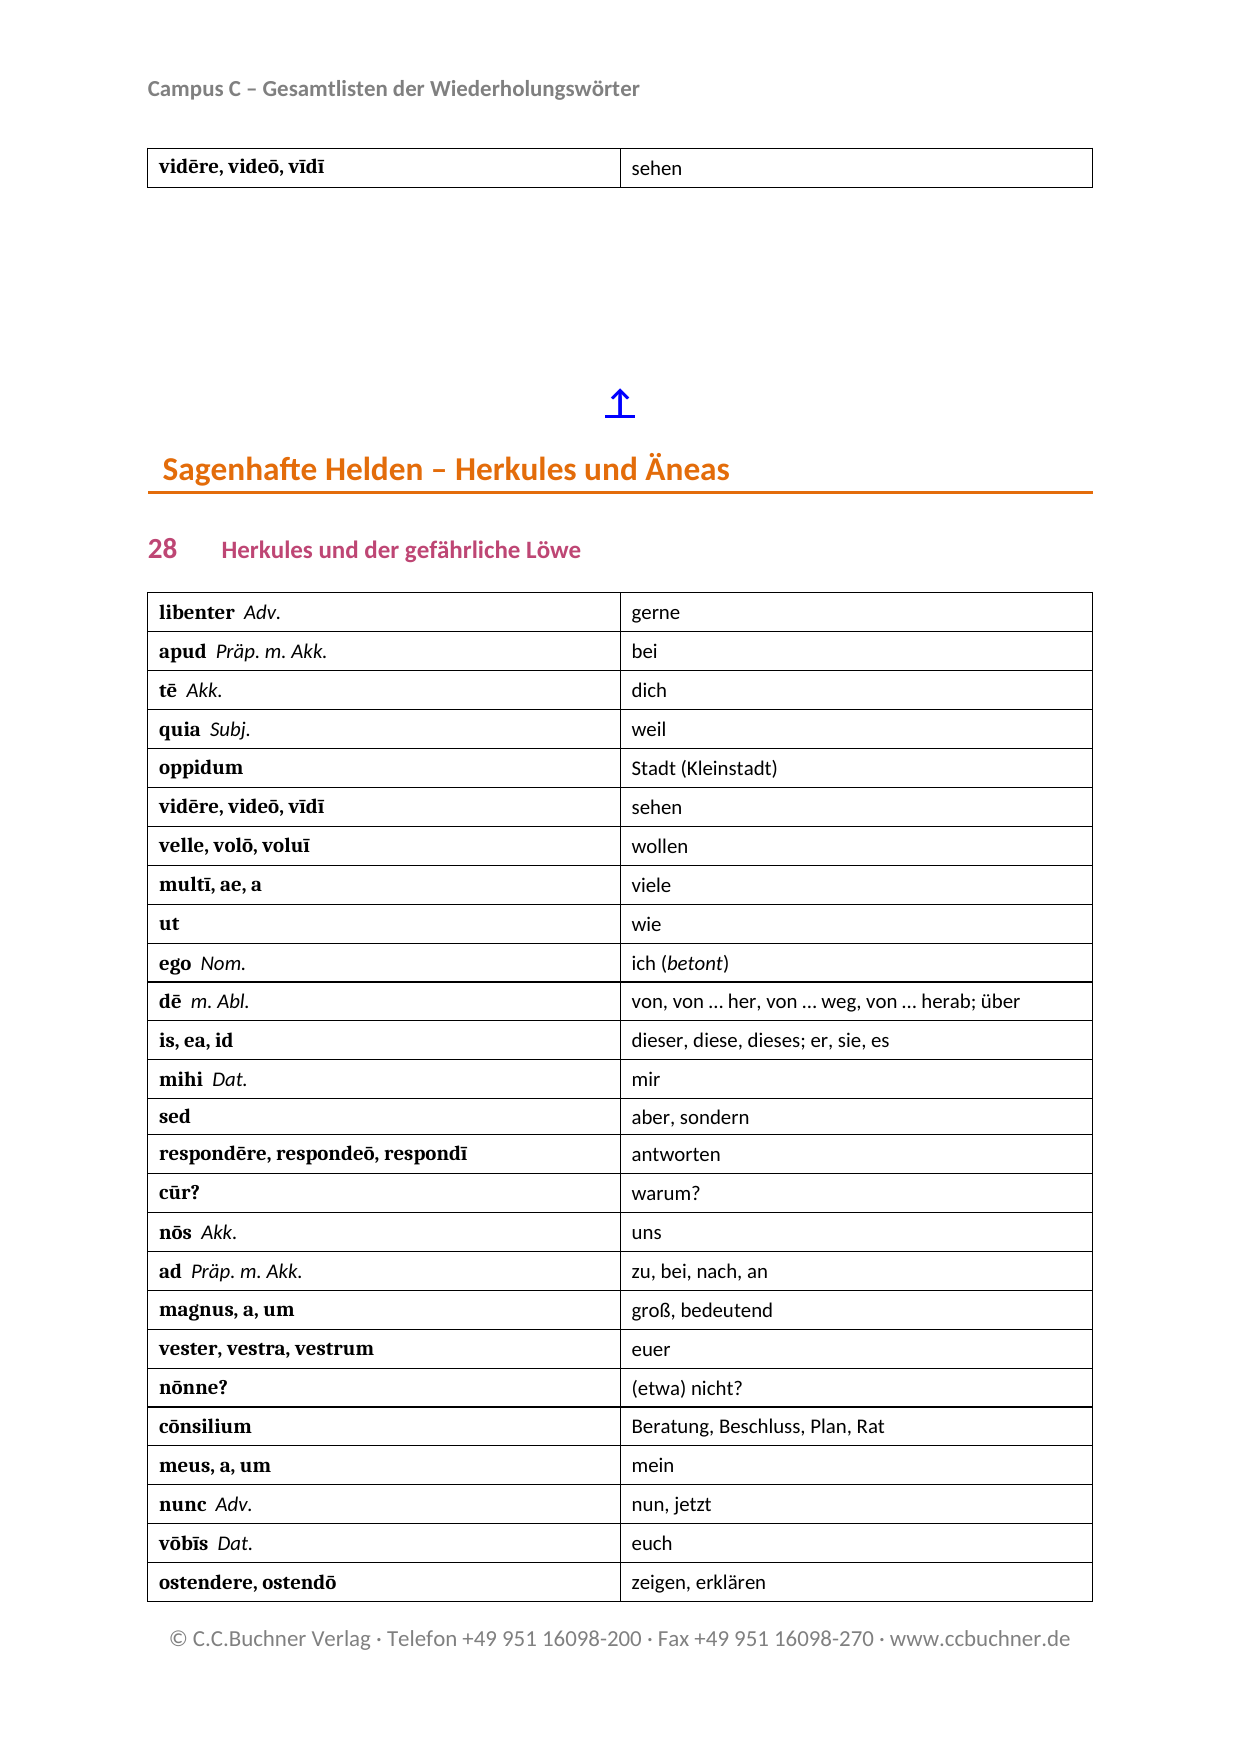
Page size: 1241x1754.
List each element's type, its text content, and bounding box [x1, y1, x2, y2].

table_cell mir [621, 1060, 1092, 1098]
table_cell vidēre, videō, vīdī [148, 788, 620, 826]
table_cell zeigen, erklären [621, 1563, 1092, 1601]
table_cell zu, bei, nach, an [621, 1252, 1092, 1289]
table_cell warum? [621, 1174, 1092, 1212]
table_header gerne [621, 593, 1092, 631]
table_cell ego Nom. [148, 944, 620, 981]
table_cell groß, bedeutend [621, 1291, 1092, 1328]
table_cell ad Präp. m. Akk. [148, 1252, 620, 1289]
table_cell antworten [621, 1135, 1092, 1173]
table_cell ut [148, 905, 620, 942]
table_cell dich [621, 671, 1092, 709]
table_cell tē Akk. [148, 671, 620, 709]
table_cell bei [621, 632, 1092, 670]
table_cell cūr? [148, 1174, 620, 1212]
table_cell velle, volō, voluī [148, 827, 620, 864]
table_cell euch [621, 1524, 1092, 1562]
table_cell viele [621, 866, 1092, 903]
table_header libenter Adv. [148, 593, 620, 631]
text 28 Herkules und der gefährliche Löwe [148, 494, 1093, 566]
table_cell vidēre, videō, vīdī [148, 149, 620, 187]
table_cell cōnsilium [148, 1408, 620, 1445]
table_cell ostendere, ostendō [148, 1563, 620, 1601]
table_cell dē m. Abl. [148, 983, 620, 1020]
table_cell multī, ae, a [148, 866, 620, 903]
table_cell sehen [621, 788, 1092, 826]
text ↑ [148, 381, 1093, 421]
table_cell meus, a, um [148, 1446, 620, 1484]
table_cell nunc Adv. [148, 1485, 620, 1523]
table_cell von, von … her, von … weg, von … herab; über [621, 983, 1092, 1020]
table_cell quia Subj. [148, 710, 620, 748]
table_cell wie [621, 905, 1092, 942]
table_cell sehen [621, 149, 1092, 187]
table_cell mihi Dat. [148, 1060, 620, 1098]
table_cell ich (betont) [621, 944, 1092, 981]
table_cell nōnne? [148, 1369, 620, 1406]
table_cell apud Präp. m. Akk. [148, 632, 620, 670]
table_cell sed [148, 1099, 620, 1134]
table_cell respondēre, respondeō, respondī [148, 1135, 620, 1173]
table_cell oppidum [148, 749, 620, 787]
table_cell weil [621, 710, 1092, 748]
table_cell vester, vestra, vestrum [148, 1330, 620, 1367]
table_cell aber, sondern [621, 1099, 1092, 1134]
table_cell wollen [621, 827, 1092, 864]
table_cell nōs Akk. [148, 1213, 620, 1251]
table_cell vōbīs Dat. [148, 1524, 620, 1562]
table_cell magnus, a, um [148, 1291, 620, 1328]
table_cell nun, jetzt [621, 1485, 1092, 1523]
table_cell uns [621, 1213, 1092, 1251]
table_cell (etwa) nicht? [621, 1369, 1092, 1406]
table_cell euer [621, 1330, 1092, 1367]
table_cell dieser, diese, dieses; er, sie, es [621, 1021, 1092, 1059]
text Sagenhafte Helden – Herkules und Äneas [148, 448, 1093, 491]
table_cell Stadt (Kleinstadt) [621, 749, 1092, 787]
table_cell is, ea, id [148, 1021, 620, 1059]
table_cell mein [621, 1446, 1092, 1484]
table_cell Beratung, Beschluss, Plan, Rat [621, 1408, 1092, 1445]
